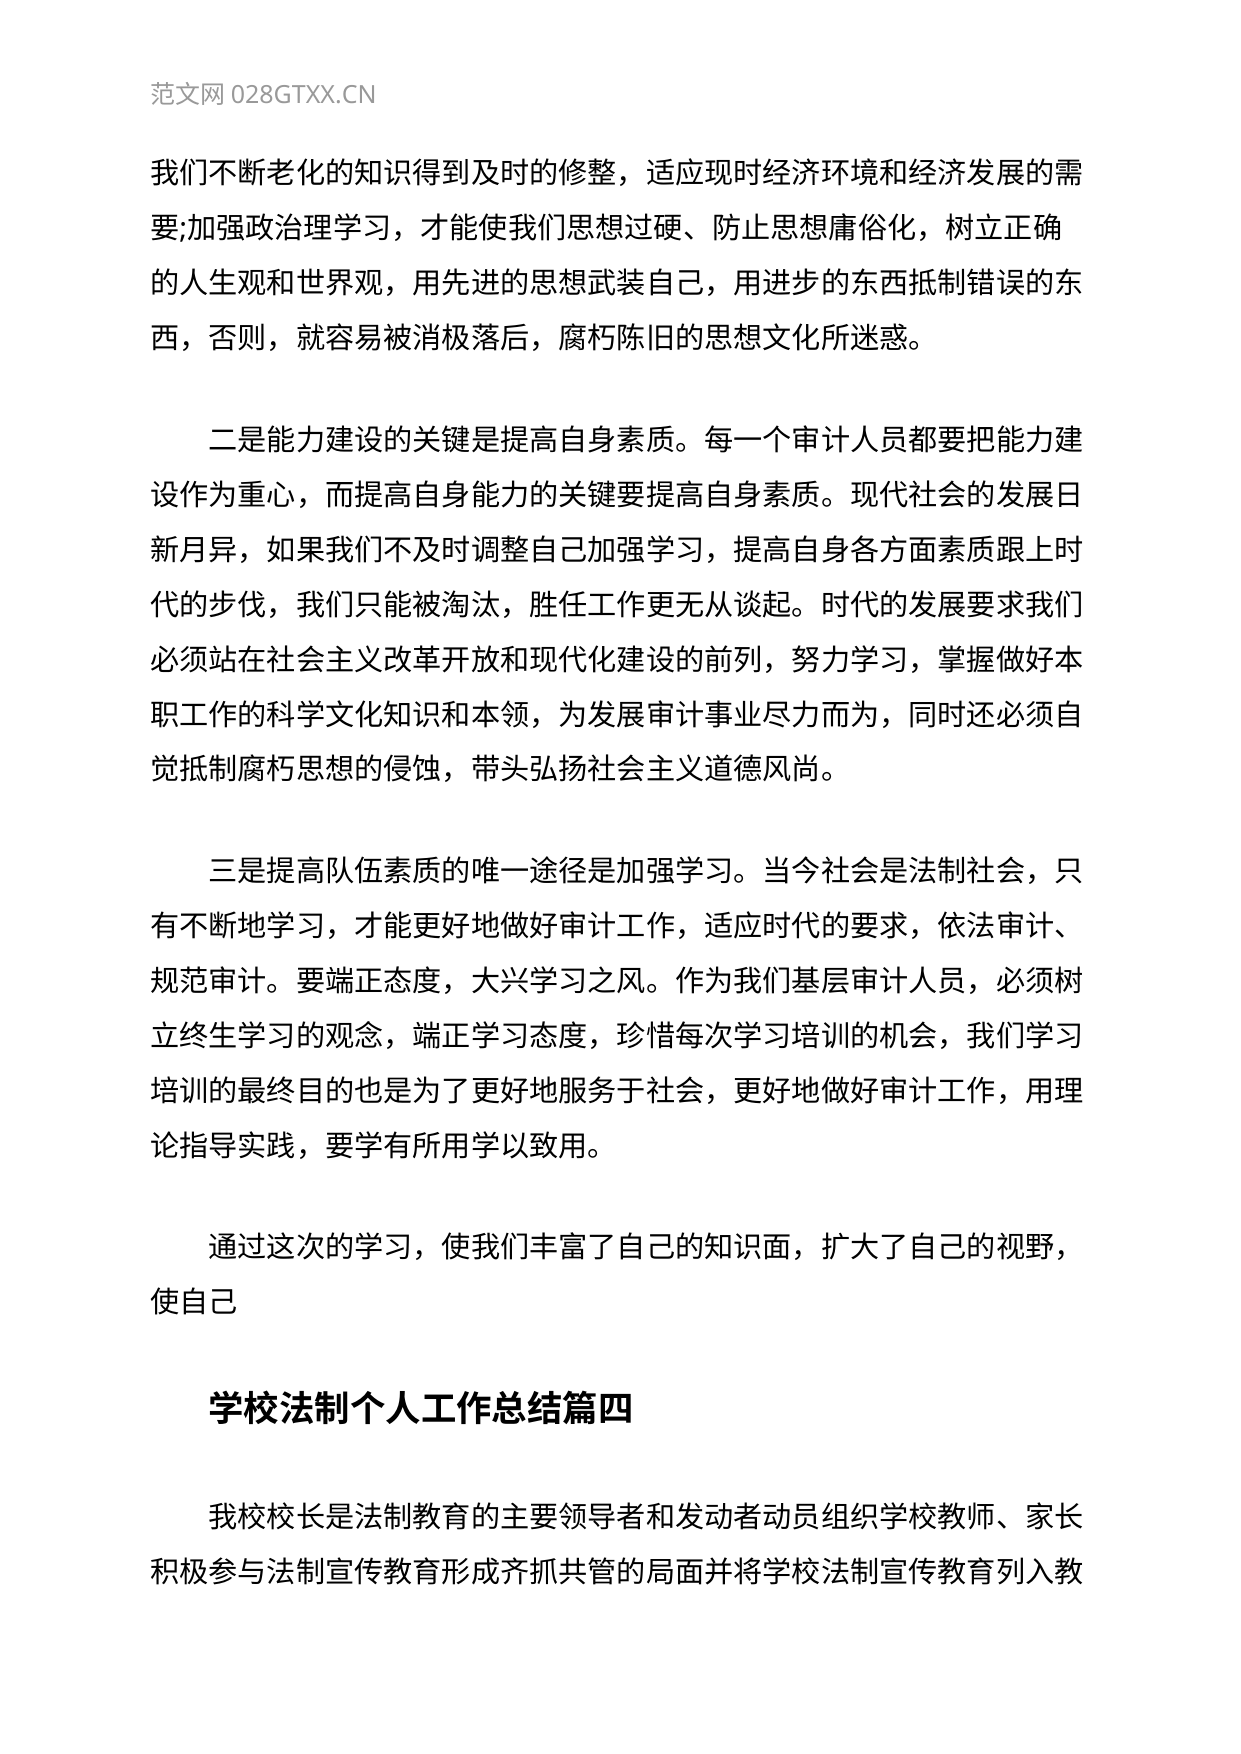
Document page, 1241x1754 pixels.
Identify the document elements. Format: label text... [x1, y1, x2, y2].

text 学校法制个人工作总结篇四 [150, 1381, 1090, 1432]
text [150, 1494, 1090, 1591]
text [150, 150, 1090, 357]
text 二是能力建设的关键是提高自身素质。每一个审计人员都要把能力建设作为重心，而提高自身能力的关键要提高自身素质。现代社会的发展日新月异，如果我们不及时调整自己加强学习，提高自身各方面素质跟上时代的步伐，我们只能被淘汰，胜任工作更无从谈起。时代的发展要求我们必须站在社会主义改革开放和现代化建设的前列，努力学习，掌握做好本职工作的科学文化知识和本领，为发展审计事业尽力而为，同时还必须自觉抵制腐朽思想的侵蚀，带头弘扬社会主义道德风尚。 [150, 417, 1090, 788]
text 三是提高队伍素质的唯一途径是加强学习。当今社会是法制社会，只有不断地学习，才能更好地做好审计工作，适应时代的要求，依法审计、规范审计。要端正态度，大兴学习之风。作为我们基层审计人员，必须树立终生学习的观念，端正学习态度，珍惜每次学习培训的机会，我们学习培训的最终目的也是为了更好地服务于社会，更好地做好审计工作，用理论指导实践，要学有所用学以致用。 [150, 848, 1090, 1164]
text 通过这次的学习，使我们丰富了自己的知识面，扩大了自己的视野，使自己 [150, 1224, 1090, 1321]
